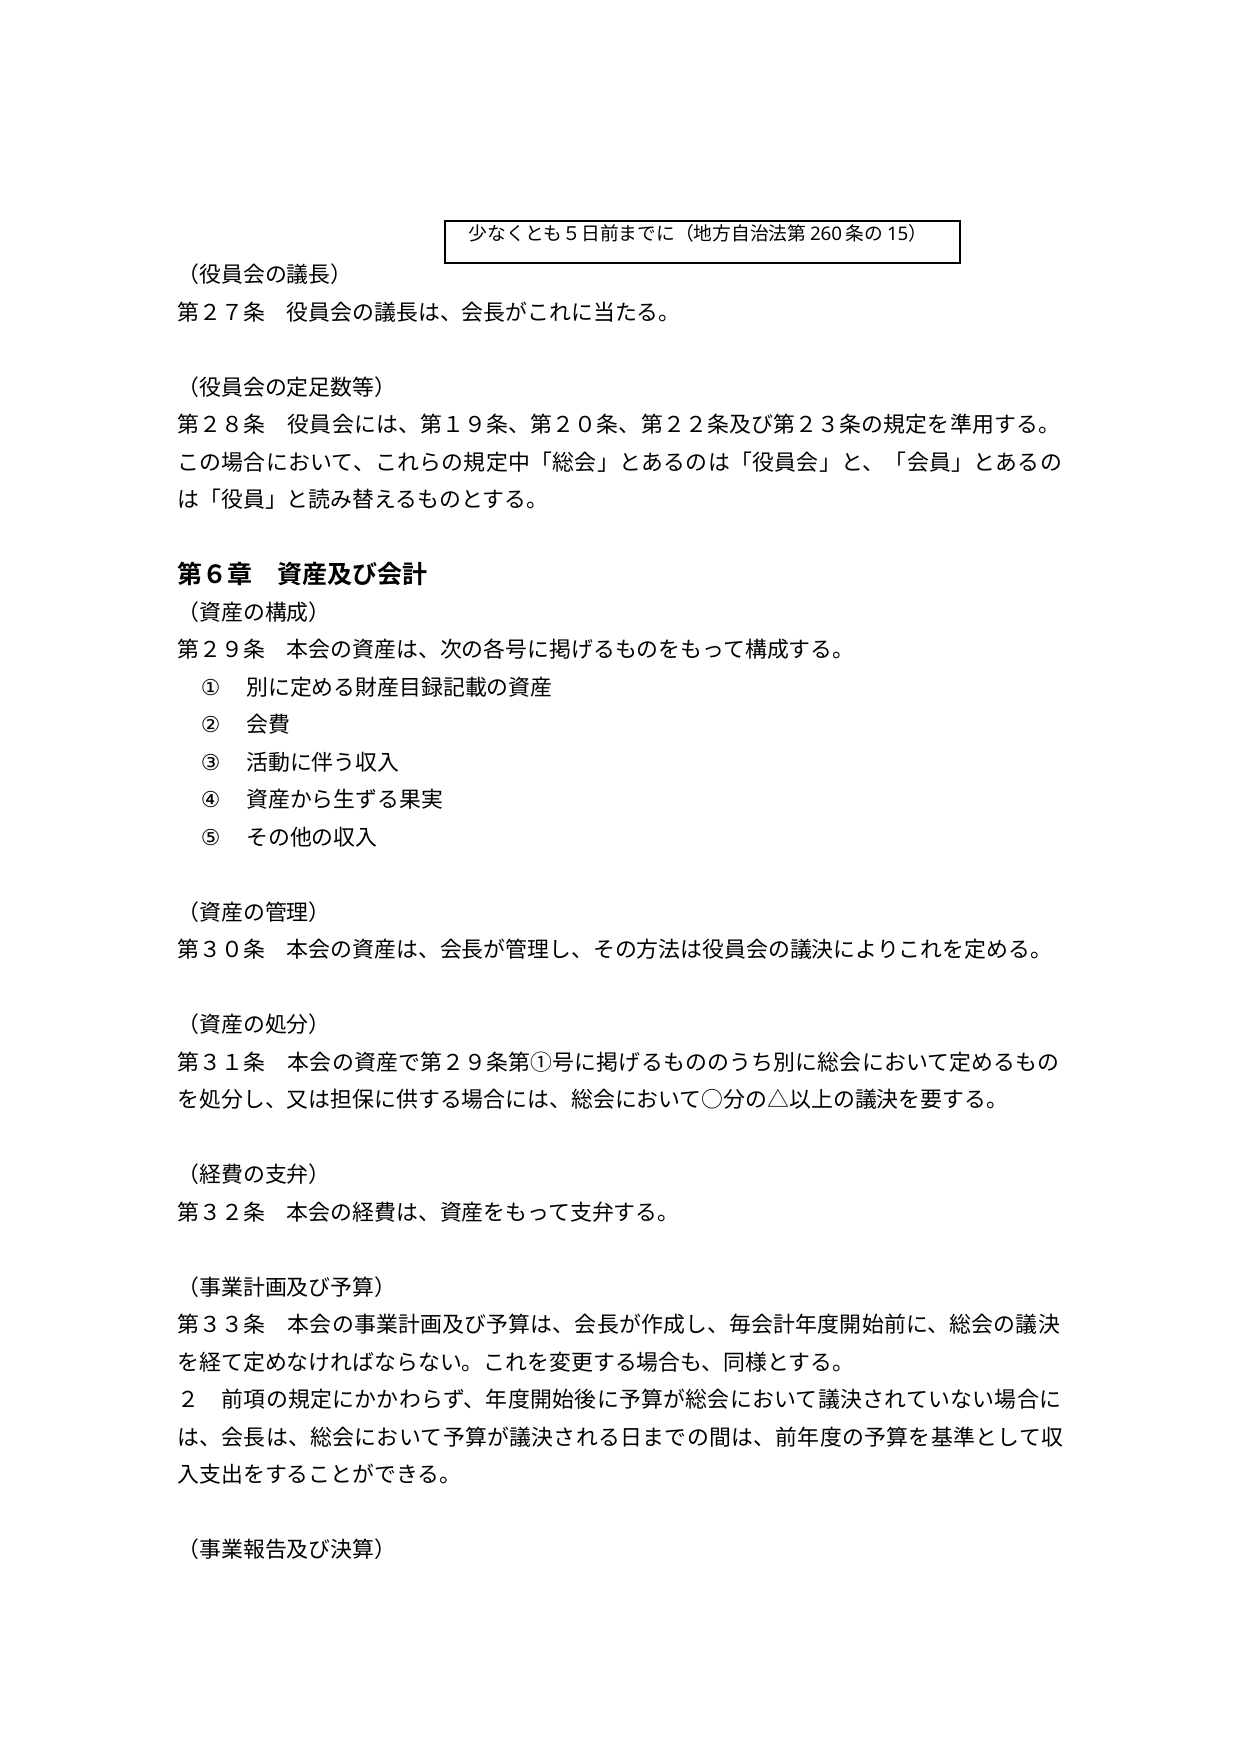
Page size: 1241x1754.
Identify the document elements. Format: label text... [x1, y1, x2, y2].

text （事業報告及び決算） [177, 1529, 1063, 1567]
text 第６章 資産及び会計 [177, 554, 1063, 592]
list その他の収入 [201, 817, 1063, 854]
text 第２９条 本会の資産は、次の各号に掲げるものをもって構成する。 [177, 629, 1063, 667]
text 第３３条 本会の事業計画及び予算は、会長が作成し、毎会計年度開始前に、総会の議決を経て定めなければならない。これを変更する場合も、同様とする。 [177, 1304, 1063, 1379]
text （資産の処分） [177, 1004, 1063, 1042]
list 活動に伴う収入 [201, 742, 1063, 779]
text （資産の管理） [177, 892, 1063, 929]
list 資産から生ずる果実 [201, 779, 1063, 817]
text 第２７条 役員会の議長は、会長がこれに当たる。 [177, 292, 1063, 329]
text （事業計画及び予算） [177, 1267, 1063, 1304]
text （経費の支弁） [177, 1154, 1063, 1192]
text （資産の構成） [177, 592, 1063, 629]
text （役員会の定足数等） [177, 367, 1063, 404]
list 会費 [201, 704, 1063, 742]
text 第３２条 本会の経費は、資産をもって支弁する。 [177, 1192, 1063, 1229]
text 第３０条 本会の資産は、会長が管理し、その方法は役員会の議決によりこれを定める。 [177, 929, 1063, 967]
text 第３１条 本会の資産で第２９条第①号に掲げるもののうち別に総会において定めるものを処分し、又は担保に供する場合には、総会において○分の△以上の議決を要する。 [177, 1042, 1063, 1117]
text （役員会の議長） [177, 254, 1063, 292]
text ２ 前項の規定にかかわらず、年度開始後に予算が総会において議決されていない場合には、会長は、総会において予算が議決される日までの間は、前年度の予算を基準として収入支出をすることができる。 [177, 1379, 1063, 1492]
text 第２８条 役員会には、第１９条、第２０条、第２２条及び第２３条の規定を準用する。この場合において、これらの規定中「総会」とあるのは「役員会」と、「会員」とあるのは「役員」と読み替えるものとする。 [177, 404, 1063, 517]
list 別に定める財産目録記載の資産 [201, 667, 1063, 704]
